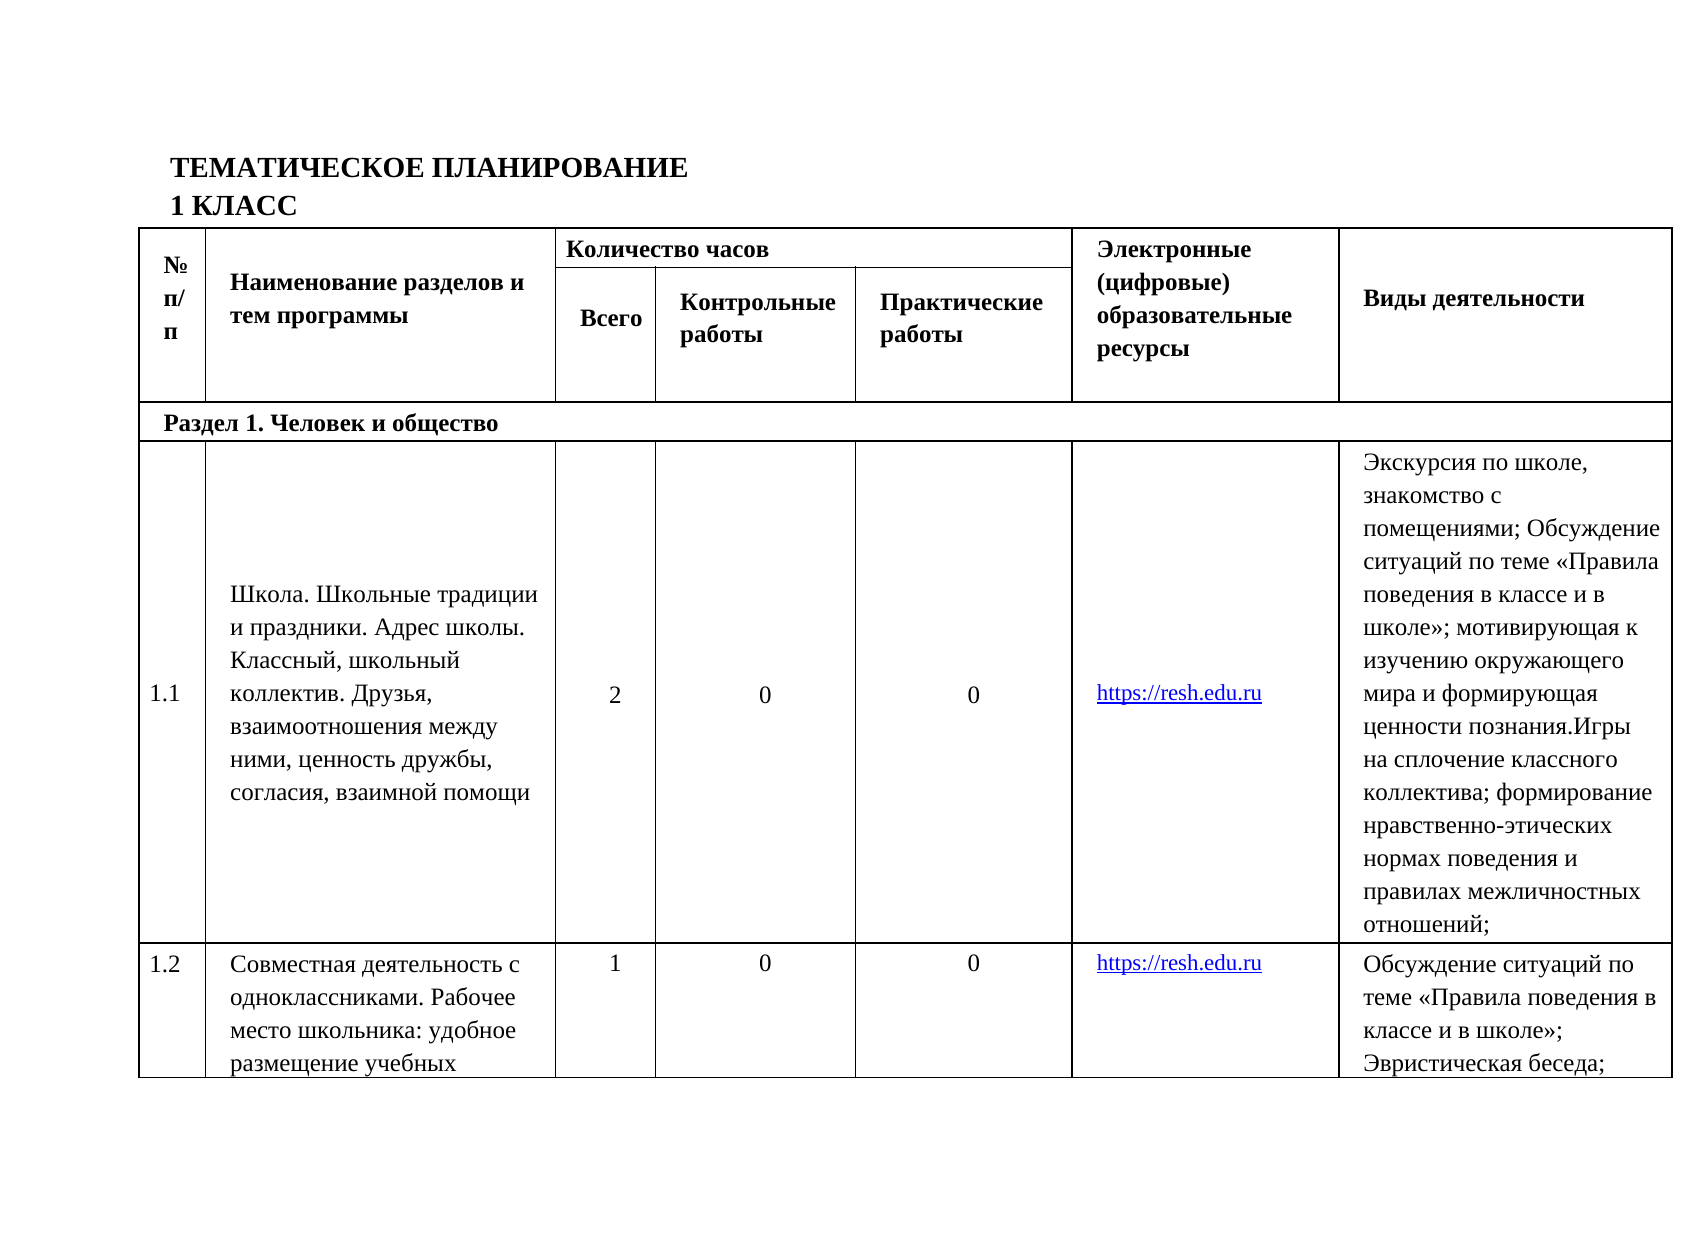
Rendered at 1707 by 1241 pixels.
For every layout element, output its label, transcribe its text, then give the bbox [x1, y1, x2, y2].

table_cell 1 [556, 944, 655, 1077]
table_header Наименование разделов и тем программы [206, 229, 555, 401]
table_cell Школа. Школьные традиции и праздники. Адрес школы. Классный, школьный коллектив. Друзья, взаимоотношения между ними, ценность дружбы, согласия, взаимной помощи [206, 442, 555, 942]
table_cell 0 [856, 442, 1071, 942]
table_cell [1340, 944, 1671, 1077]
table_cell Контрольные работы [656, 268, 855, 401]
table_header Электронные (цифровые) образовательные ресурсы [1073, 229, 1338, 401]
table_cell https://resh.edu.ru [1073, 442, 1338, 942]
table_cell Раздел 1. Человек и общество [140, 403, 1671, 440]
table_cell 1.1 [140, 442, 205, 942]
table_cell 1.2 [140, 944, 205, 1077]
table_cell Экскурсия по школе, знакомство с помещениями; Обсуждение ситуаций по теме «Правила поведения в классе и в школе»; мотивирующая к изучению окружающего мира и формирующая ценности познания.Игры на сплочение классного коллектива; формирование нравственно-этических нормах поведения и правилах межличностных отношений; [1340, 442, 1671, 942]
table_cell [206, 944, 555, 1077]
table_header Количество часов [556, 229, 1071, 266]
table_cell 0 [656, 944, 855, 1077]
text 1 КЛАСС [162, 188, 1557, 222]
table_header № п/п [140, 229, 205, 401]
table_cell 0 [656, 442, 855, 942]
table_header Виды деятельности [1340, 229, 1671, 401]
table_cell 0 [856, 944, 1071, 1077]
table_cell 2 [556, 442, 655, 942]
text ТЕМАТИЧЕСКОЕ ПЛАНИРОВАНИЕ [162, 150, 1557, 183]
table_cell Практические работы [856, 268, 1071, 401]
table_cell https://resh.edu.ru [1073, 944, 1338, 1077]
table_cell Всего [556, 268, 655, 401]
